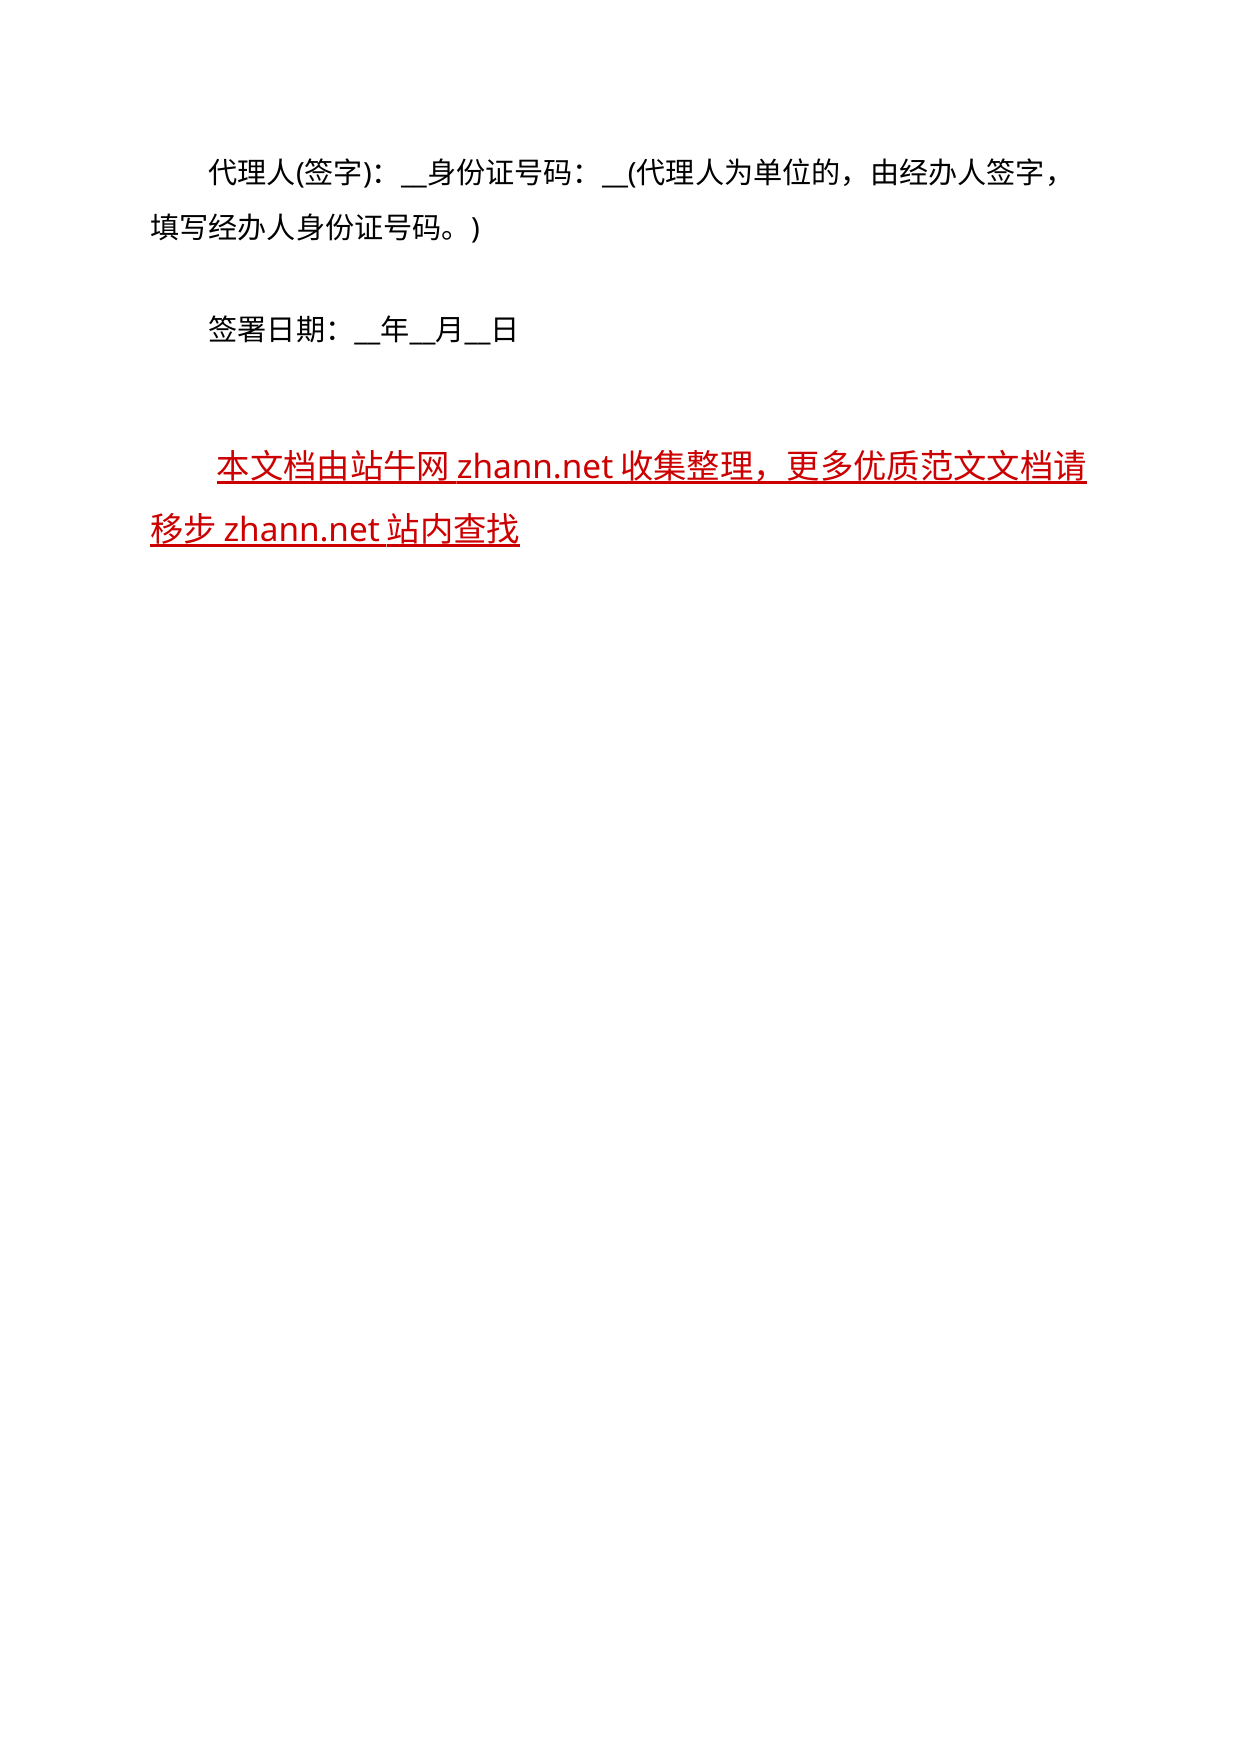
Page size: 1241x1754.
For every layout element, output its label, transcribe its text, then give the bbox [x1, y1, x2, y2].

text 签署日期：__年__月__日 [150, 307, 1090, 349]
text 代理人(签字)：__身份证号码：__(代理人为单位的，由经办人签字，填写经办人身份证号码。) [150, 150, 1090, 247]
text 本文档由站牛网zhann.net收集整理，更多优质范文文档请移步zhann.net站内查找 [150, 440, 1090, 551]
